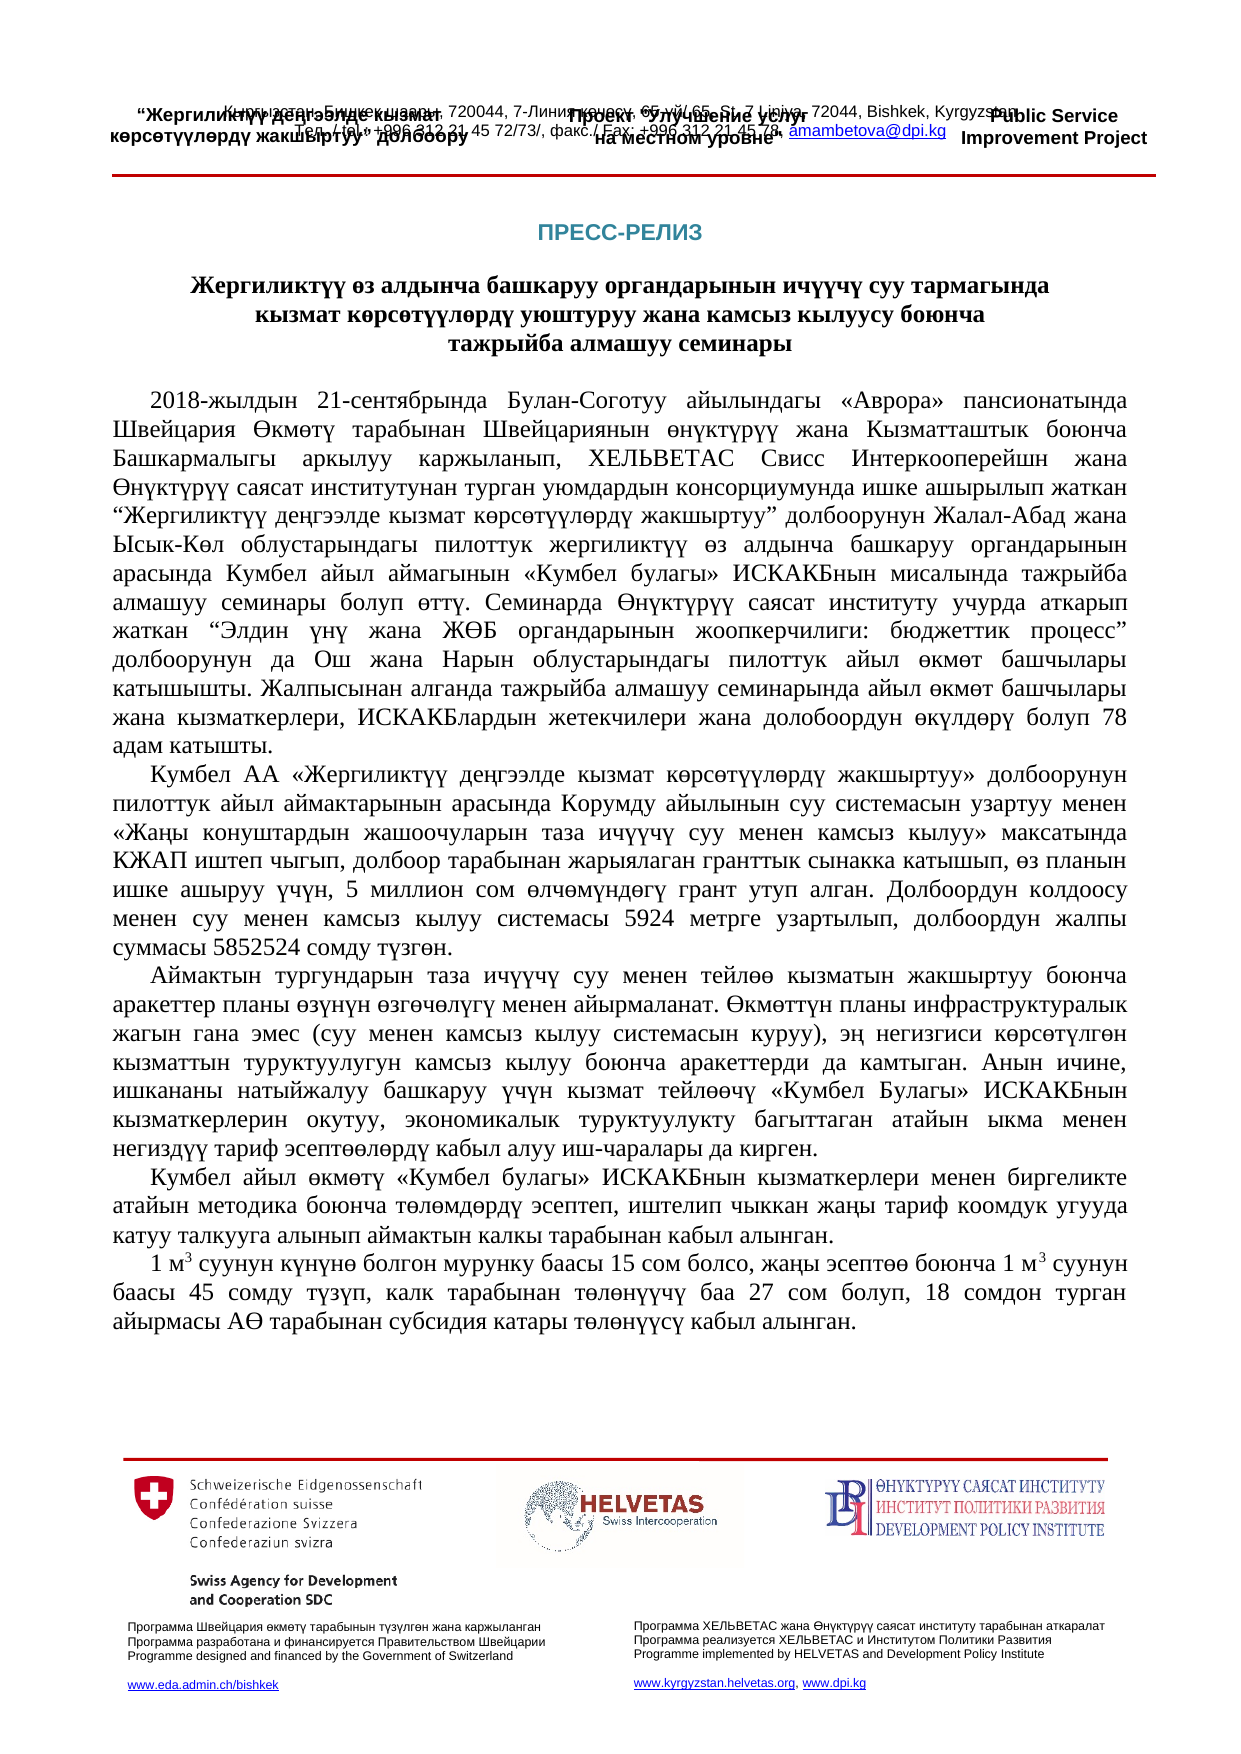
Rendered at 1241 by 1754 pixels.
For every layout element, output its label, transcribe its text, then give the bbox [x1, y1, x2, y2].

picture [495, 1464, 745, 1568]
text ПРЕСС-РЕЛИЗ [112, 219, 1128, 246]
text кызмат көрсөтүүлөрдү уюштуруу жана камсыз кылуусу боюнча [112, 299, 1128, 328]
text тажрыйба алмашуу семинары [112, 328, 1128, 357]
text Жергиликтүү өз алдынча башкаруу органдарынын ичүүчү суу тармагында [112, 270, 1128, 299]
text Кумбел АА «Жергиликтүү деңгээлде кызмат көрсөтүүлөрдү жакшыртуу» долбоорунун пилоттук айыл аймактарынын арасында Корумду айылынын суу системасын узартуу менен «Жаңы конуштардын жашоочуларын таза ичүүчү суу менен камсыз кылуу» максатында КЖАП иштеп чыгып, долбоор тарабынан жарыялаган гранттык сынакка катышып, өз планын ишке ашыруу үчүн, 5 миллион сом өлчөмүндөгү грант утуп алган. Долбоордун колдоосу менен суу менен камсыз кылуу системасы 5924 метрге узартылып, долбоордун жалпы суммасы 5852524 сомду түзгөн. [112, 759, 1128, 961]
picture [825, 1479, 1105, 1536]
text Аймактын тургундарын таза ичүүчү суу менен тейлөө кызматын жакшыртуу боюнча аракеттер планы өзүнүн өзгөчөлүгү менен айырмаланат. Өкмөттүн планы инфраструктуралык жагын гана эмес (суу менен камсыз кылуу системасын куруу), эң негизгиси көрсөтүлгөн кызматтын туруктуулугун камсыз кылуу боюнча аракеттерди да камтыган. Анын ичине, ишкананы натыйжалуу башкаруу үчүн кызмат тейлөөчү «Кумбел Булагы» ИСКАКБнын кызматкерлерин окутуу, экономикалык туруктуулукту багыттаган атайын ыкма менен негиздүү тариф эсептөөлөрдү кабыл алуу иш-чаралары да кирген. [112, 961, 1128, 1162]
text 1 м3 суунун күнүнө болгон мурунку баасы 15 сом болсо, жаңы эсептөө боюнча 1 м3 суунун баасы 45 сомду түзүп, калк тарабынан төлөнүүчү баа 27 сом болуп, 18 сомдон турган айырмасы АӨ тарабынан субсидия катары төлөнүүсү кабыл алынган. [112, 1248, 1128, 1335]
text Кумбел айыл өкмөтү «Кумбел булагы» ИСКАКБнын кызматкерлери менен биргеликте атайын методика боюнча төлөмдөрдү эсептеп, иштелип чыккан жаңы тариф коомдук угууда катуу талкууга алынып аймактын калкы тарабынан кабыл алынган. [112, 1162, 1128, 1248]
text 2018-жылдын 21-сентябрында Булан-Соготуу айылындагы «Аврора» пансионатында Швейцария Өкмөтү тарабынан Швейцариянын өнүктүрүү жана Кызматташтык боюнча Башкармалыгы аркылуу каржыланып, ХЕЛЬВЕТАС Свисс Интеркооперейшн жана Өнүктүрүү саясат институтунан турган уюмдардын консорциумунда ишке ашырылып жаткан “Жергиликтүү деңгээлде кызмат көрсөтүүлөрдү жакшыртуу” долбоорунун Жалал-Абад жана Ысык-Көл облустарындагы пилоттук жергиликтүү өз алдынча башкаруу органдарынын арасында Кумбел айыл аймагынын «Кумбел булагы» ИСКАКБнын мисалында тажрыйба алмашуу семинары болуп өттү. Семинарда Өнүктүрүү саясат институту учурда аткарып жаткан “Элдин үнү жана ЖӨБ органдарынын жоопкерчилиги: бюджеттик процесс” долбоорунун да Ош жана Нарын облустарындагы пилоттук айыл өкмөт башчылары катышышты. Жалпысынан алганда тажрыйба алмашуу семинарында айыл өкмөт башчылары жана кызматкерлери, ИСКАКБлардын жетекчилери жана долобоордун өкүлдөрү болуп 78 адам катышты. [112, 385, 1128, 759]
picture [134, 1476, 422, 1607]
